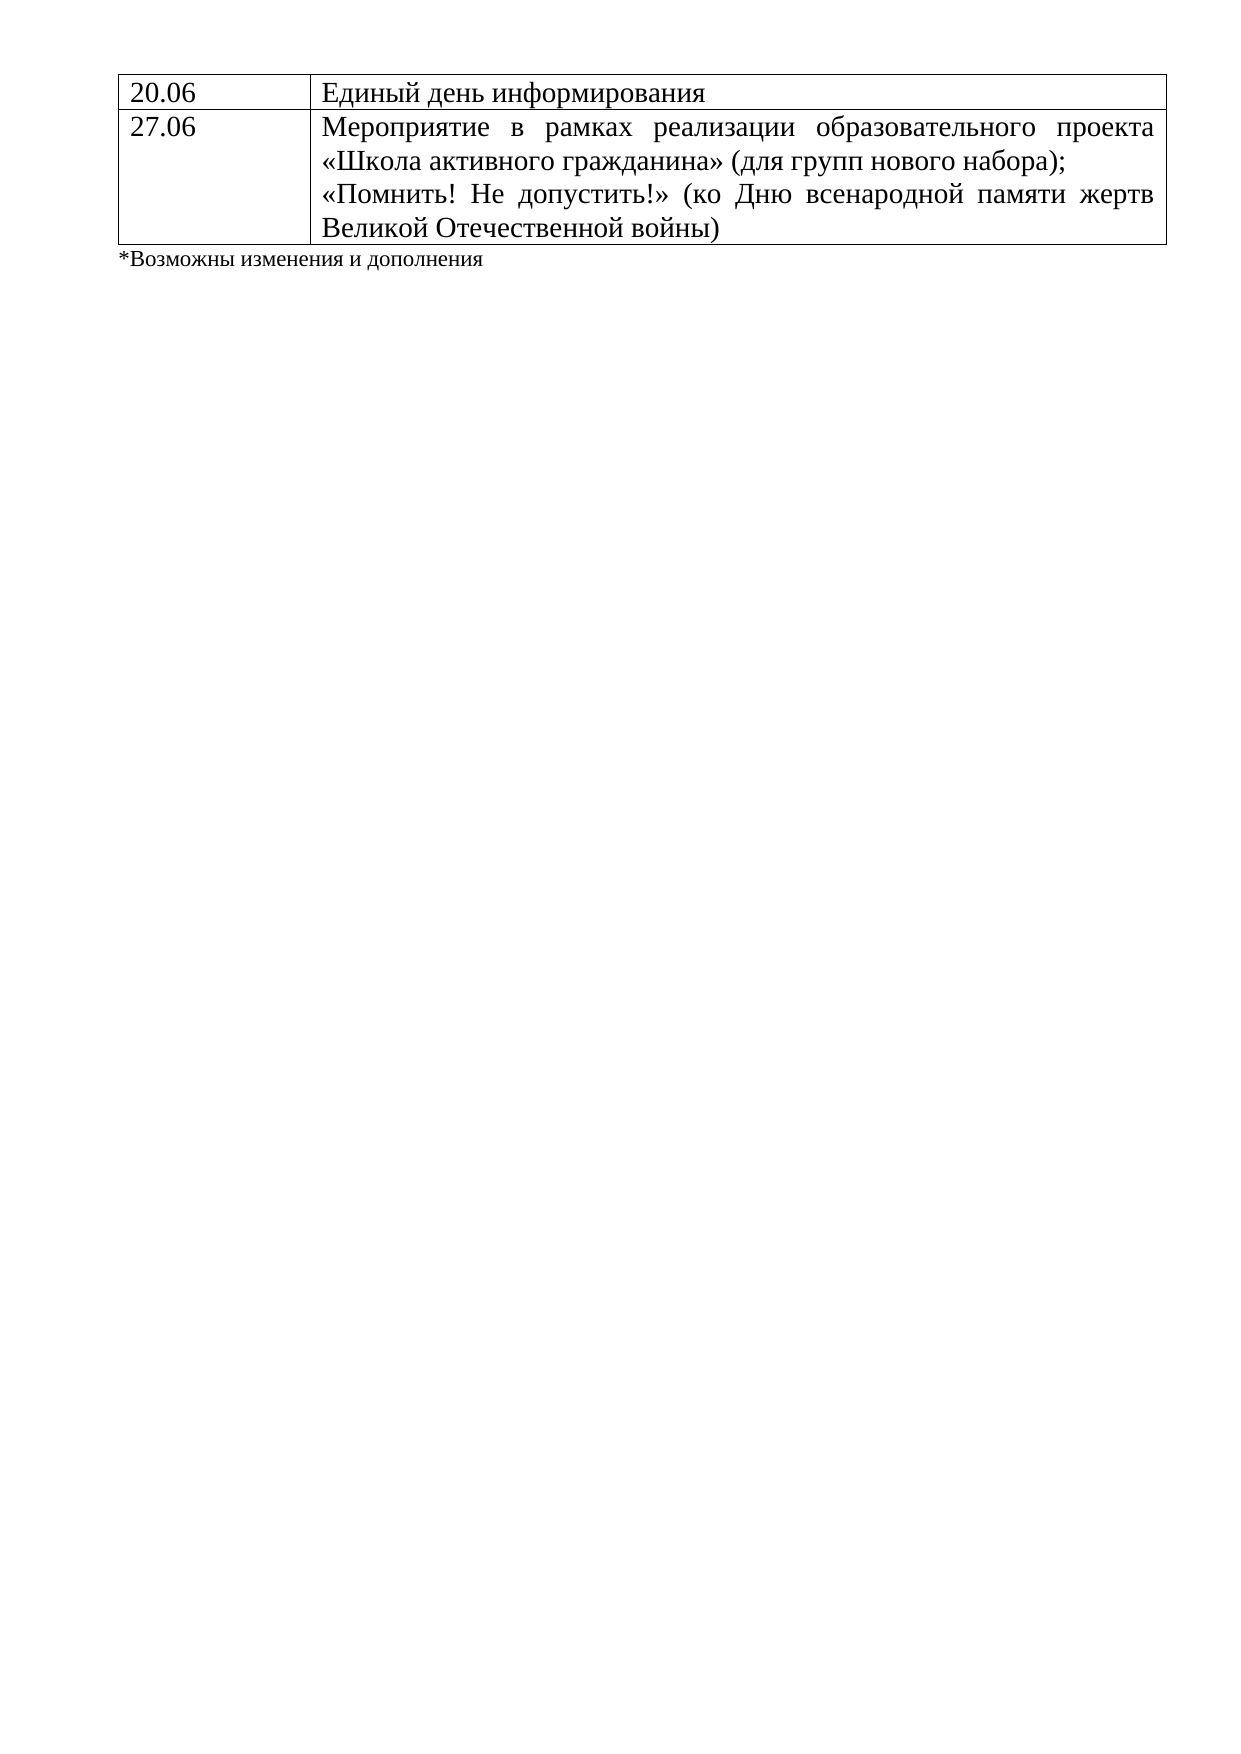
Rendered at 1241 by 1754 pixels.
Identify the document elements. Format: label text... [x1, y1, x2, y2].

table_cell 20.06 [119, 75, 310, 108]
table_cell Единый день информирования [311, 75, 1166, 108]
table_cell 27.06 [119, 110, 310, 244]
table_cell Мероприятие в рамках реализации образовательного проекта «Школа активного гражданина» (для групп нового набора); «Помнить! Не допустить!» (ко Дню всенародной памяти жертв Великой Отечественной войны) [311, 110, 1166, 244]
text *Возможны изменения и дополнения [118, 245, 1167, 271]
